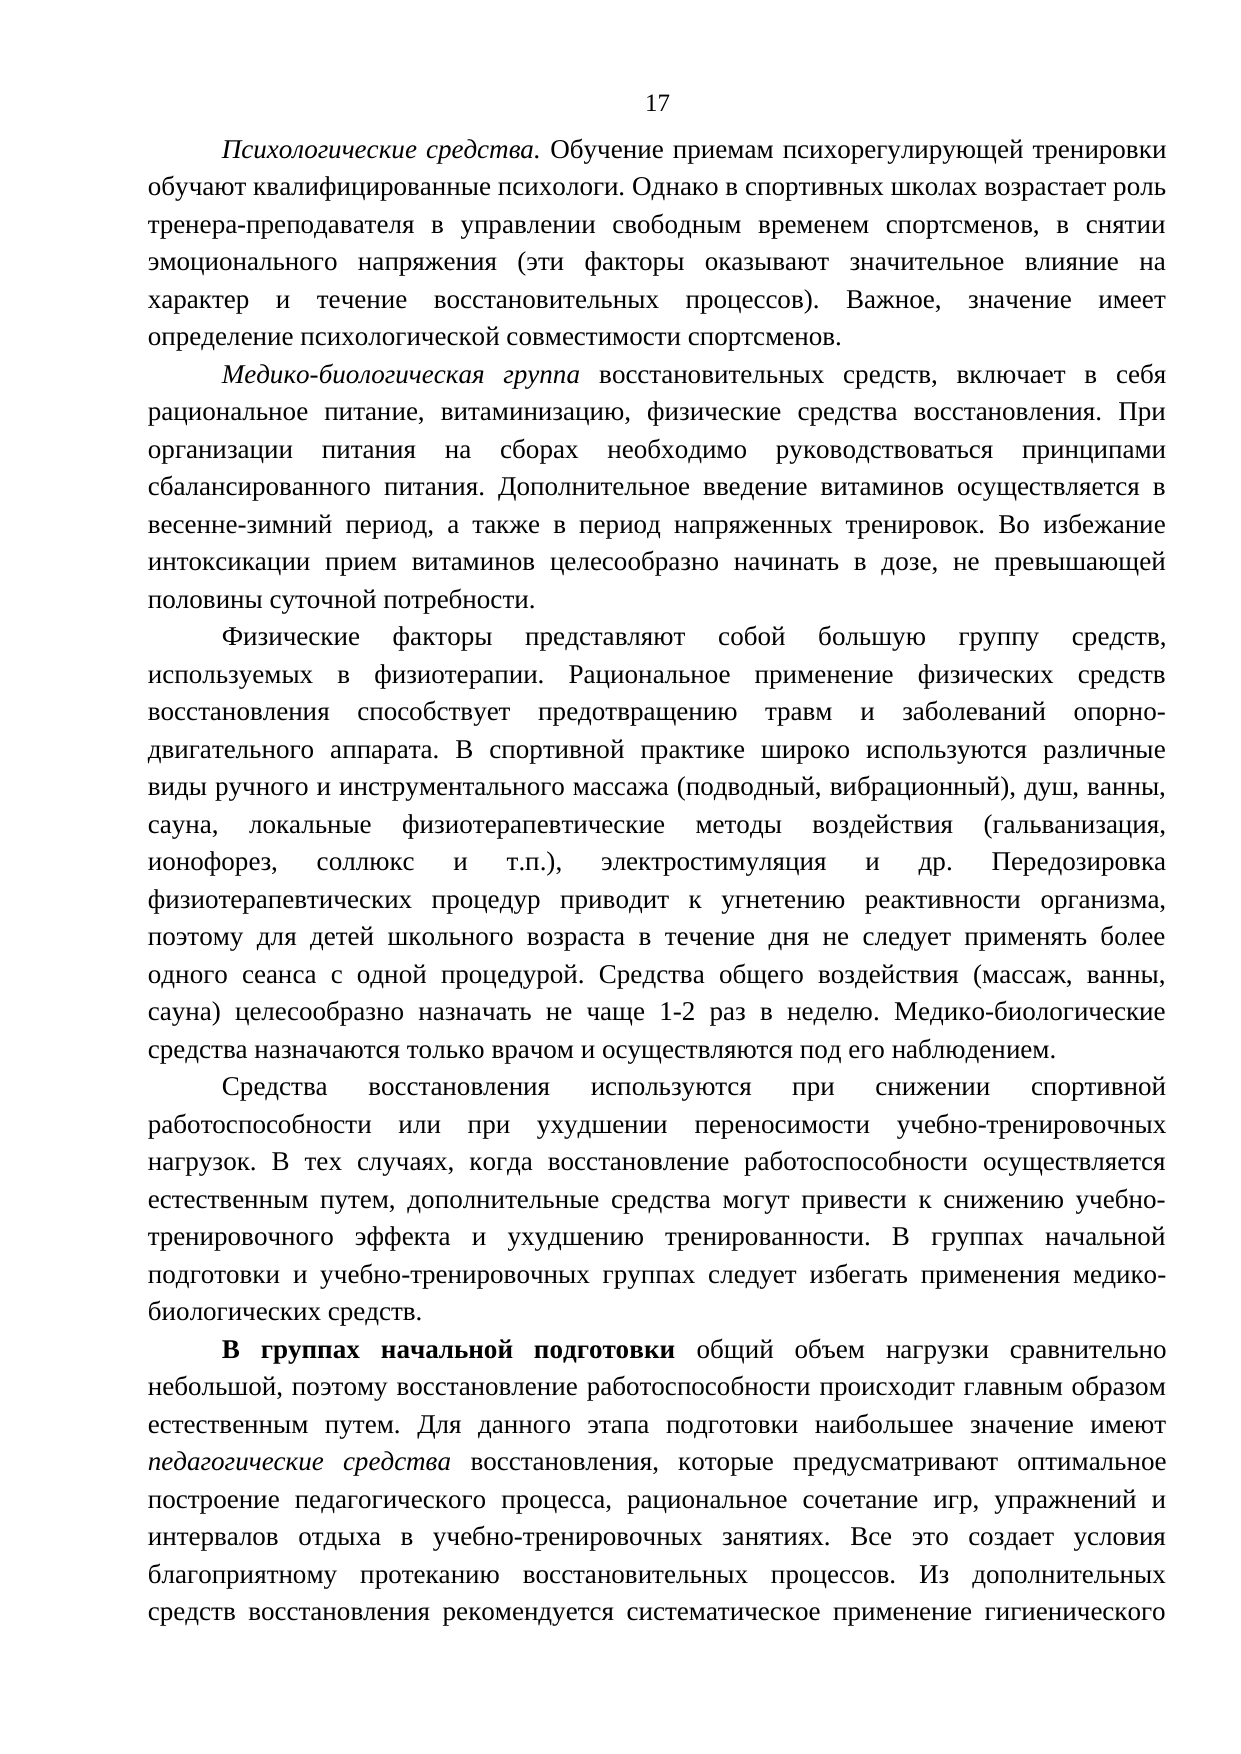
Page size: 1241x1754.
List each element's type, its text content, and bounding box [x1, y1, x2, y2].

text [148, 1328, 1167, 1628]
text Средства восстановления используются при снижении спортивной работоспособности или при ухудшении переносимости учебно-тренировочных нагрузок. В тех случаях, когда восстановление работоспособности осуществляется естественным путем, дополнительные средства могут привести к снижению учебно-тренировочного эффекта и ухудшению тренированности. В группах начальной подготовки и учебно-тренировочных группах следует избегать применения медико- биологических средств. [148, 1066, 1167, 1328]
text Физические факторы представляют собой большую группу средств, используемых в физиотерапии. Рациональное применение физических средств восстановления способствует предотвращению травм и заболеваний опорно-двигательного аппарата. В спортивной практике широко используются различные виды ручного и инструментального массажа (подводный, вибрационный), душ, ванны, сауна, локальные физиотерапевтические методы воздействия (гальванизация, ионофорез, соллюкс и т.п.), электростимуляция и др. Передозировка физиотерапевтических процедур приводит к угнетению реактивности организма, поэтому для детей школьного возраста в течение дня не следует применять более одного сеанса с одной процедурой. Средства общего воздействия (массаж, ванны, сауна) целесообразно назначать не чаще 1-2 раз в неделю. Медико-биологические средства назначаются только врачом и осуществляются под его наблюдением. [148, 616, 1167, 1066]
text Медико-биологическая группа восстановительных средств, включает в себя рациональное питание, витаминизацию, физические средства восстановления. При организации питания на сборах необходимо руководствоваться принципами сбалансированного питания. Дополнительное введение витаминов осуществляется в весенне-зимний период, а также в период напряженных тренировок. Во избежание интоксикации прием витаминов целесообразно начинать в дозе, не превышающей половины суточной потребности. [148, 353, 1167, 616]
text Психологические средства. Обучение приемам психорегулирующей тренировки обучают квалифицированные психологи. Однако в спортивных школах возрастает роль тренера-преподавателя в управлении свободным временем спортсменов, в снятии эмоционального напряжения (эти факторы оказывают значительное влияние на характер и течение восстановительных процессов). Важное, значение имеет определение психологической совместимости спортсменов. [148, 128, 1167, 353]
